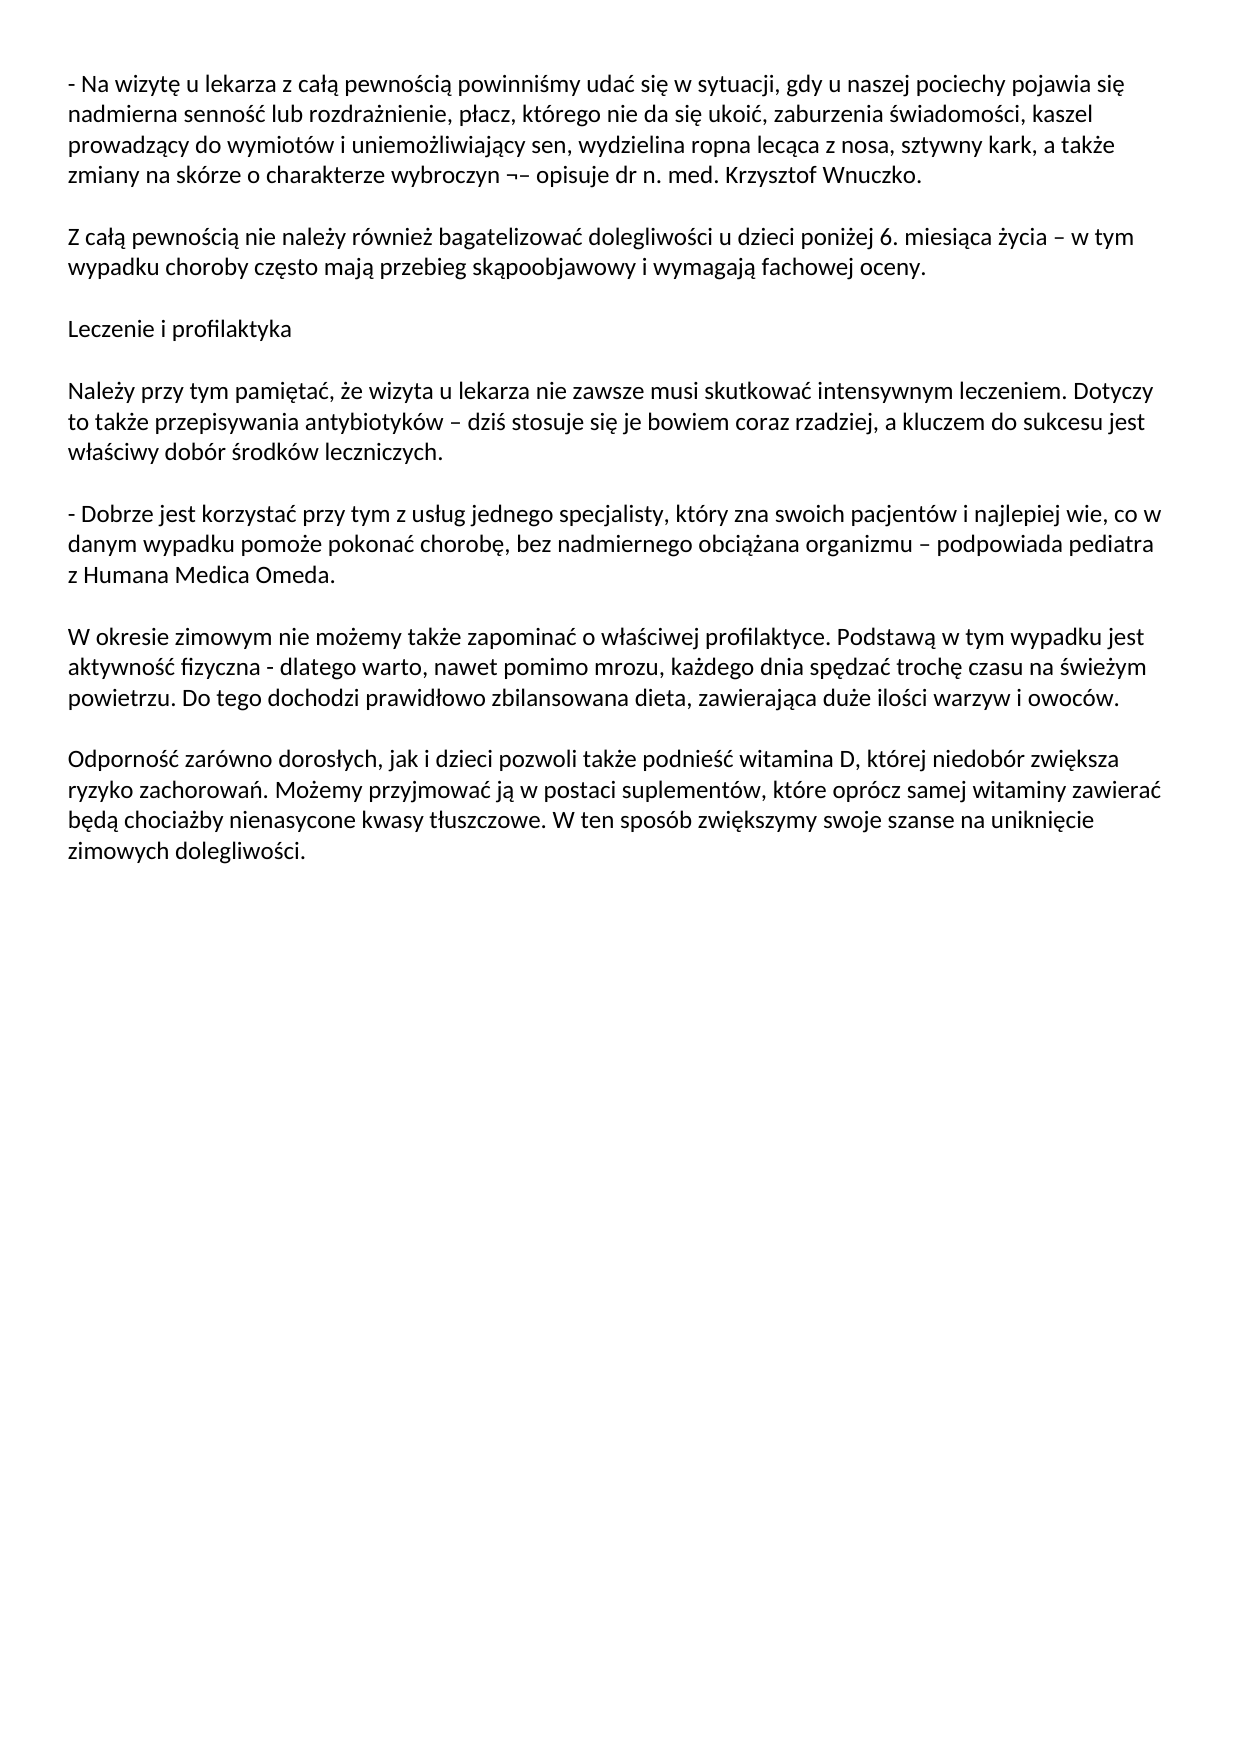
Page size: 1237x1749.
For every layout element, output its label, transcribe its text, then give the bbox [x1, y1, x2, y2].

text - Na wizytę u lekarza z całą pewnością powinniśmy udać się w sytuacji, gdy u naszej pociechy pojawia się nadmierna senność lub rozdrażnienie, płacz, którego nie da się ukoić, zaburzenia świadomości, kaszel prowadzący do wymiotów i uniemożliwiający sen, wydzielina ropna lecąca z nosa, sztywny kark, a także zmiany na skórze o charakterze wybroczyn ¬– opisuje dr n. med. Krzysztof Wnuczko. [68, 68, 1169, 190]
text Z całą pewnością nie należy również bagatelizować dolegliwości u dzieci poniżej 6. miesiąca życia – w tym wypadku choroby często mają przebieg skąpoobjawowy i wymagają fachowej oceny. [68, 221, 1169, 282]
text W okresie zimowym nie możemy także zapominać o właściwej profilaktyce. Podstawą w tym wypadku jest aktywność fizyczna - dlatego warto, nawet pomimo mrozu, każdego dnia spędzać trochę czasu na świeżym powietrzu. Do tego dochodzi prawidłowo zbilansowana dieta, zawierająca duże ilości warzyw i owoców. [68, 621, 1169, 712]
text - Dobrze jest korzystać przy tym z usług jednego specjalisty, który zna swoich pacjentów i najlepiej wie, co w danym wypadku pomoże pokonać chorobę, bez nadmiernego obciążana organizmu – podpowiada pediatra z Humana Medica Omeda. [68, 498, 1169, 589]
text Należy przy tym pamiętać, że wizyta u lekarza nie zawsze musi skutkować intensywnym leczeniem. Dotyczy to także przepisywania antybiotyków – dziś stosuje się je bowiem coraz rzadziej, a kluczem do sukcesu jest właściwy dobór środków leczniczych. [68, 375, 1169, 467]
text Leczenie i profilaktyka [68, 313, 1169, 344]
text Odporność zarówno dorosłych, jak i dzieci pozwoli także podnieść witamina D, której niedobór zwiększa ryzyko zachorowań. Możemy przyjmować ją w postaci suplementów, które oprócz samej witaminy zawierać będą chociażby nienasycone kwasy tłuszczowe. W ten sposób zwiększymy swoje szanse na uniknięcie zimowych dolegliwości. [68, 743, 1169, 866]
